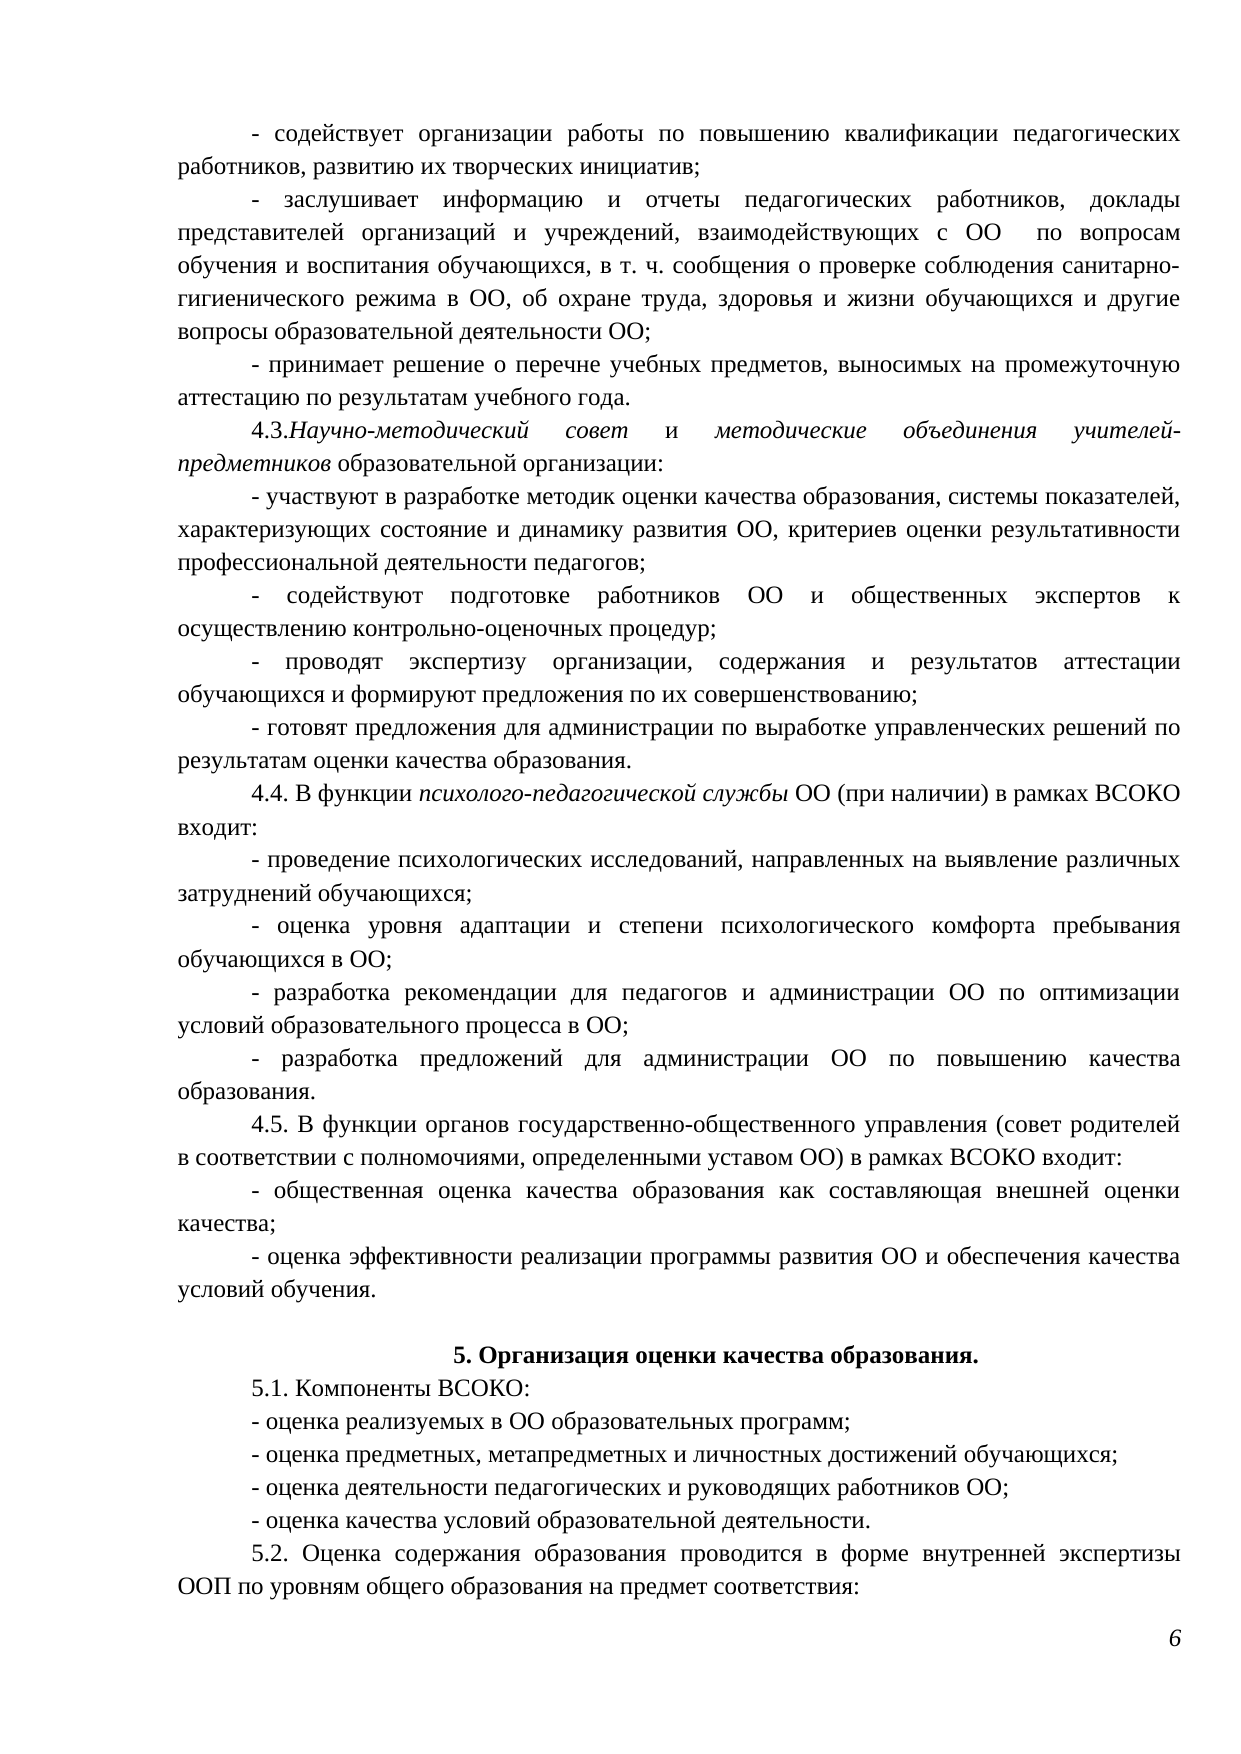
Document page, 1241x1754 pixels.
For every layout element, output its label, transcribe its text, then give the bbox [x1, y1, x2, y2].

text - оценка реализуемых в ОО образовательных программ; [177, 1406, 1181, 1435]
text - общественная оценка качества образования как составляющая внешней оценки качества; [177, 1175, 1181, 1237]
text - оценка предметных, метапредметных и личностных достижений обучающихся; [177, 1439, 1181, 1468]
text 5.1. Компоненты ВСОКО: [177, 1373, 1181, 1402]
text - проведение психологических исследований, направленных на выявление различных затруднений обучающихся; [177, 844, 1181, 906]
text 5. Организация оценки качества образования. [177, 1340, 1181, 1369]
text - заслушивает информацию и отчеты педагогических работников, доклады представителей организаций и учреждений, взаимодействующих с ОО по вопросам обучения и воспитания обучающихся, в т. ч. сообщения о проверке соблюдения санитарно-гигиенического режима в ОО, об охране труда, здоровья и жизни обучающихся и другие вопросы образовательной деятельности ОО; [177, 184, 1181, 345]
text 4.5. В функции органов государственно-общественного управления (совет родителей в соответствии с полномочиями, определенными уставом ОО) в рамках ВСОКО входит: [177, 1109, 1181, 1171]
text 4.4. В функции психолого-педагогической службы ОО (при наличии) в рамках ВСОКО входит: [177, 778, 1181, 840]
text - разработка рекомендации для педагогов и администрации ОО по оптимизации условий образовательного процесса в ОО; [177, 977, 1181, 1038]
text - участвуют в разработке методик оценки качества образования, системы показателей, характеризующих состояние и динамику развития ОО, критериев оценки результативности профессиональной деятельности педагогов; [177, 481, 1181, 576]
text 4.3.Научно-методический совет и методические объединения учителей-предметников образовательной организации: [177, 415, 1181, 477]
text - оценка эффективности реализации программы развития ОО и обеспечения качества условий обучения. [177, 1241, 1181, 1303]
text - содействуют подготовке работников ОО и общественных экспертов к осуществлению контрольно-оценочных процедур; [177, 580, 1181, 642]
text - проводят экспертизу организации, содержания и результатов аттестации обучающихся и формируют предложения по их совершенствованию; [177, 646, 1181, 708]
text - оценка уровня адаптации и степени психологического комфорта пребывания обучающихся в ОО; [177, 911, 1181, 972]
text - содействует организации работы по повышению квалификации педагогических работников, развитию их творческих инициатив; [177, 118, 1181, 180]
text - принимает решение о перечне учебных предметов, выносимых на промежуточную аттестацию по результатам учебного года. [177, 349, 1181, 411]
text - разработка предложений для администрации ОО по повышению качества образования. [177, 1043, 1181, 1104]
text - оценка деятельности педагогических и руководящих работников ОО; [177, 1472, 1181, 1501]
text 5.2. Оценка содержания образования проводится в форме внутренней экспертизы ООП по уровням общего образования на предмет соответствия: [177, 1538, 1181, 1600]
text - оценка качества условий образовательной деятельности. [177, 1505, 1181, 1534]
text - готовят предложения для администрации по выработке управленческих решений по результатам оценки качества образования. [177, 712, 1181, 774]
